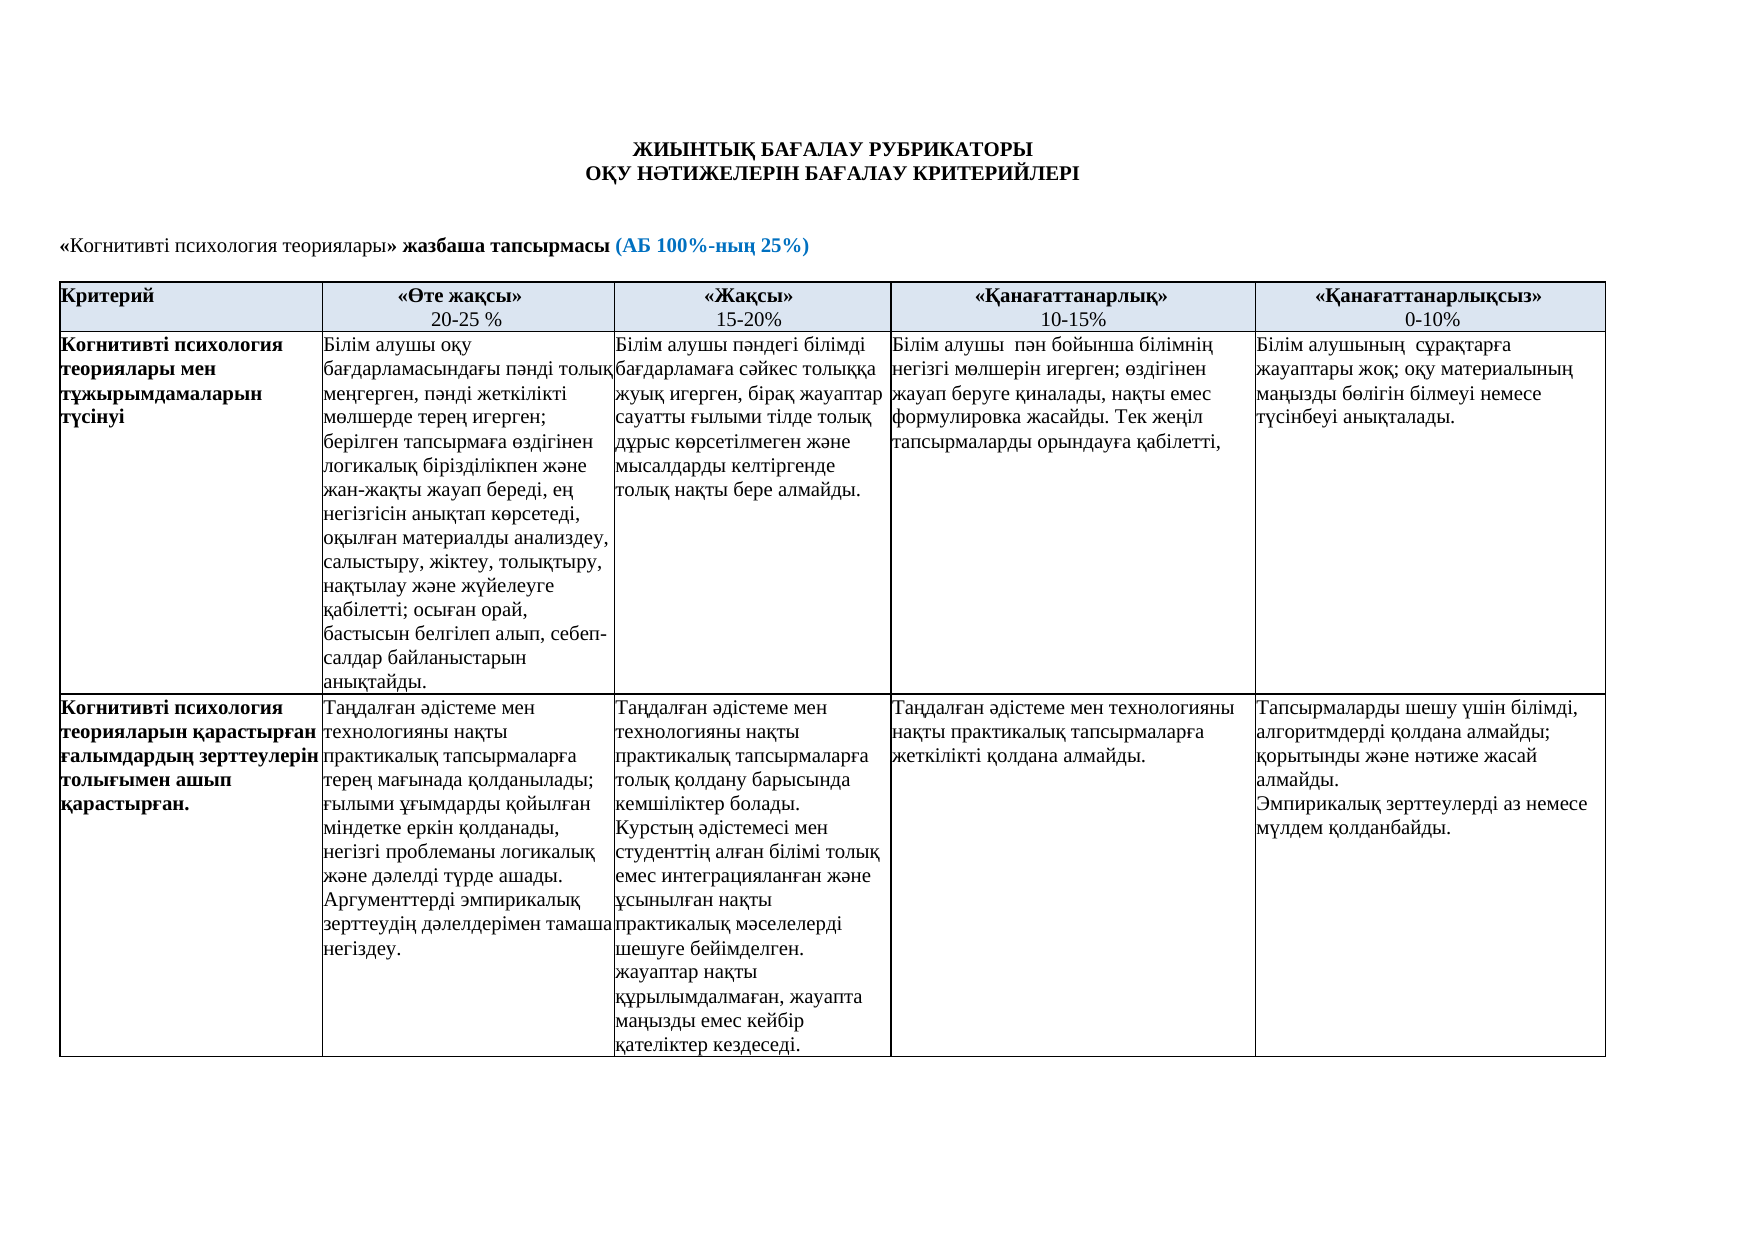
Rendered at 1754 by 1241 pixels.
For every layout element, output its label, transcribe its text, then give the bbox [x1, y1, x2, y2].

table_header «Қанағаттанарлық» 10-15% [892, 283, 1255, 331]
table_cell Білім алушы оқу бағдарламасындағы пәнді толық меңгерген, пәнді жеткілікті мөлшерде терең игерген; берілген тапсырмаға өздігінен логикалық бірізділікпен және жан-жақты жауап береді, ең негізгісін анықтап көрсетеді, оқылған материалды анализдеу, салыстыру, жіктеу, толықтыру, нақтылау және жүйелеуге қабілетті; осыған орай, бастысын белгілеп алып, себеп-салдар байланыстарын анықтайды. [323, 332, 614, 693]
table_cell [323, 695, 614, 1056]
table_cell Білім алушы пәндегі білімді бағдарламаға сәйкес толыққа жуық игерген, бірақ жауаптар сауатты ғылыми тілде толық дұрыс көрсетілмеген және мысалдарды келтіргенде толық нақты бере алмайды. [615, 332, 890, 693]
text ОҚУ НӘТИЖЕЛЕРІН БАҒАЛАУ КРИТЕРИЙЛЕРІ [59, 161, 1606, 185]
table_cell Білім алушының сұрақтарға жауаптары жоқ; оқу материалының маңызды бөлігін білмеуі немесе түсінбеуі анықталады. [1256, 332, 1605, 693]
text ЖИЫНТЫҚ БАҒАЛАУ РУБРИКАТОРЫ [59, 137, 1606, 161]
table_header Критерий [61, 283, 322, 331]
table_header «Өте жақсы» 20-25 % [323, 283, 614, 331]
table_cell Когнитивті психология теориялары мен тұжырымдамаларын түсінуі [61, 332, 322, 693]
table_header «Қанағаттанарлықсыз» 0-10% [1256, 283, 1605, 331]
text «Когнитивті психология теориялары» жазбаша тапсырмасы (АБ 100%-ның 25%) [59, 233, 1606, 257]
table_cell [61, 695, 322, 1056]
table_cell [1256, 695, 1605, 1056]
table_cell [892, 695, 1255, 1056]
table_cell Білім алушы пән бойынша білімнің негізгі мөлшерін игерген; өздігінен жауап беруге қиналады, нақты емес формулировка жасайды. Тек жеңіл тапсырмаларды орындауға қабілетті, [892, 332, 1255, 693]
table_header «Жақсы» 15-20% [615, 283, 890, 331]
